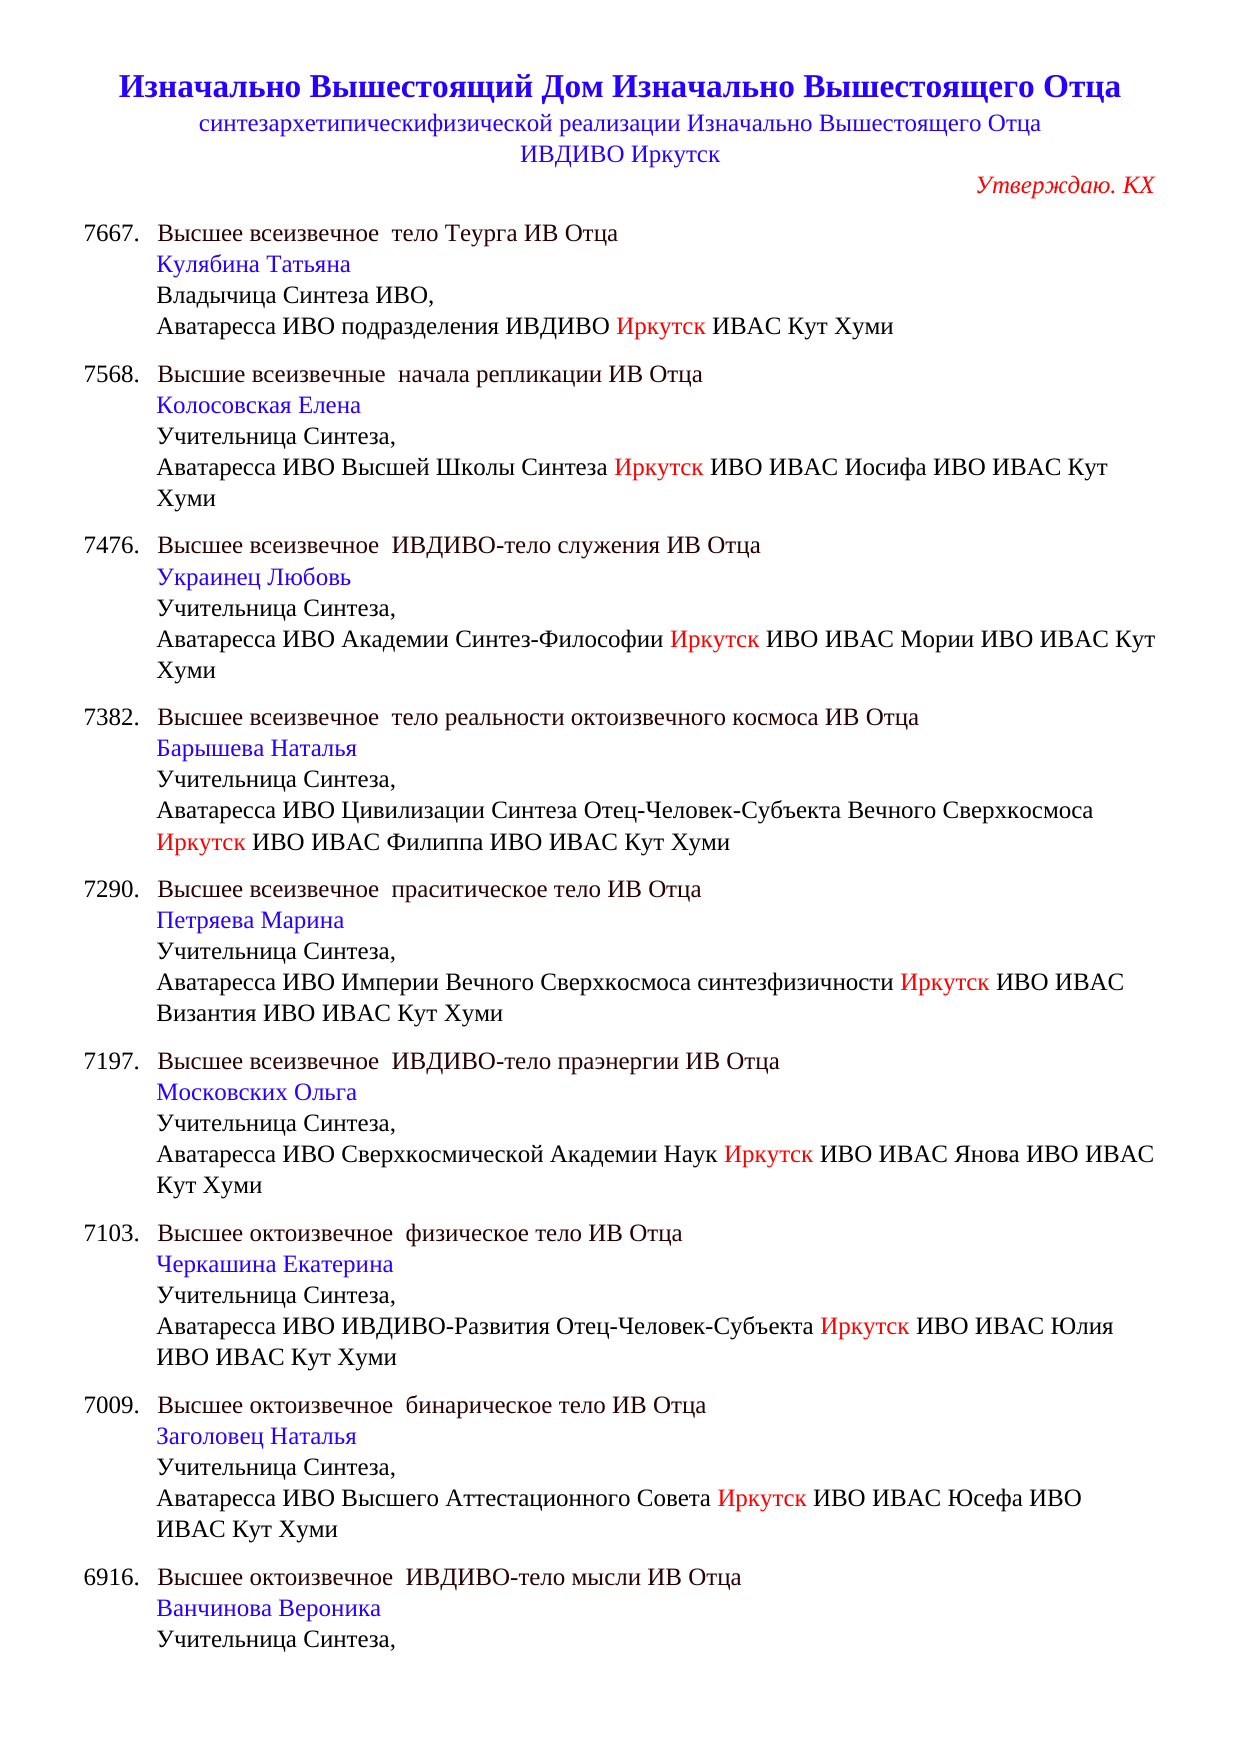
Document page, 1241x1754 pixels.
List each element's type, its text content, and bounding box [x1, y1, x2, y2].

text Ванчинова Вероника [156, 1593, 1157, 1622]
text Украинец Любовь [156, 562, 1157, 590]
text 7667. Высшее всеизвечное тело Теурга ИВ Отца [83, 218, 1157, 247]
text Изначально Вышестоящий Дом Изначально Вышестоящего Отца [83, 67, 1157, 105]
text 7568. Высшие всеизвечные начала репликации ИВ Отца [83, 359, 1157, 387]
text Учительница Синтеза, [156, 764, 1157, 793]
text Учительница Синтеза, [156, 936, 1157, 965]
text ИВДИВО Иркутск [83, 139, 1157, 168]
text Кулябина Татьяна [156, 249, 1157, 278]
text Учительница Синтеза, [156, 1280, 1157, 1309]
text Аватаресса ИВО Высшего Аттестационного Совета Иркутск ИВО ИВАС Юсефа ИВО ИВАС Кут Хуми [156, 1483, 1157, 1543]
text 7290. Высшее всеизвечное праситическое тело ИВ Отца [83, 874, 1157, 903]
text Владычица Синтеза ИВО, [156, 280, 1157, 309]
text Аватаресса ИВО ИВДИВО-Развития Отец-Человек-Субъекта Иркутск ИВО ИВАС Юлия ИВО ИВАС Кут Хуми [156, 1311, 1157, 1371]
text Барышева Наталья [156, 733, 1157, 762]
text Заголовец Наталья [156, 1421, 1157, 1450]
text Аватаресса ИВО Сверхкосмической Академии Наук Иркутск ИВО ИВАС Янова ИВО ИВАС Кут Хуми [156, 1139, 1157, 1199]
text Аватаресса ИВО Цивилизации Синтеза Отец-Человек-Субъекта Вечного Сверхкосмоса Иркутск ИВО ИВАС Филиппа ИВО ИВАС Кут Хуми [156, 796, 1157, 855]
text 7197. Высшее всеизвечное ИВДИВО-тело праэнергии ИВ Отца [83, 1046, 1157, 1075]
text Черкашина Екатерина [156, 1249, 1157, 1278]
text Учительница Синтеза, [156, 593, 1157, 621]
text Утверждаю. КХ [83, 170, 1157, 199]
text Московских Ольга [156, 1077, 1157, 1106]
text Учительница Синтеза, [156, 1452, 1157, 1481]
text Учительница Синтеза, [156, 421, 1157, 449]
text Аватаресса ИВО Империи Вечного Сверхкосмоса синтезфизичности Иркутск ИВО ИВАС Византия ИВО ИВАС Кут Хуми [156, 967, 1157, 1027]
text Аватаресса ИВО Академии Синтез-Философии Иркутск ИВО ИВАС Мории ИВО ИВАС Кут Хуми [156, 624, 1157, 683]
text 6916. Высшее октоизвечное ИВДИВО-тело мысли ИВ Отца [83, 1562, 1157, 1591]
text Колосовская Елена [156, 390, 1157, 418]
text Аватаресса ИВО Высшей Школы Синтеза Иркутск ИВО ИВАС Иосифа ИВО ИВАС Кут Хуми [156, 452, 1157, 512]
text 7103. Высшее октоизвечное физическое тело ИВ Отца [83, 1218, 1157, 1247]
text 7382. Высшее всеизвечное тело реальности октоизвечного космоса ИВ Отца [83, 702, 1157, 731]
text синтезархетипическифизической реализации Изначально Вышестоящего Отца [83, 108, 1157, 137]
text 7009. Высшее октоизвечное бинарическое тело ИВ Отца [83, 1390, 1157, 1419]
text Учительница Синтеза, [156, 1108, 1157, 1137]
text 7476. Высшее всеизвечное ИВДИВО-тело служения ИВ Отца [83, 531, 1157, 559]
text Учительница Синтеза, [156, 1624, 1157, 1653]
text Аватаресса ИВО подразделения ИВДИВО Иркутск ИВАС Кут Хуми [156, 311, 1157, 340]
text Петряева Марина [156, 905, 1157, 934]
